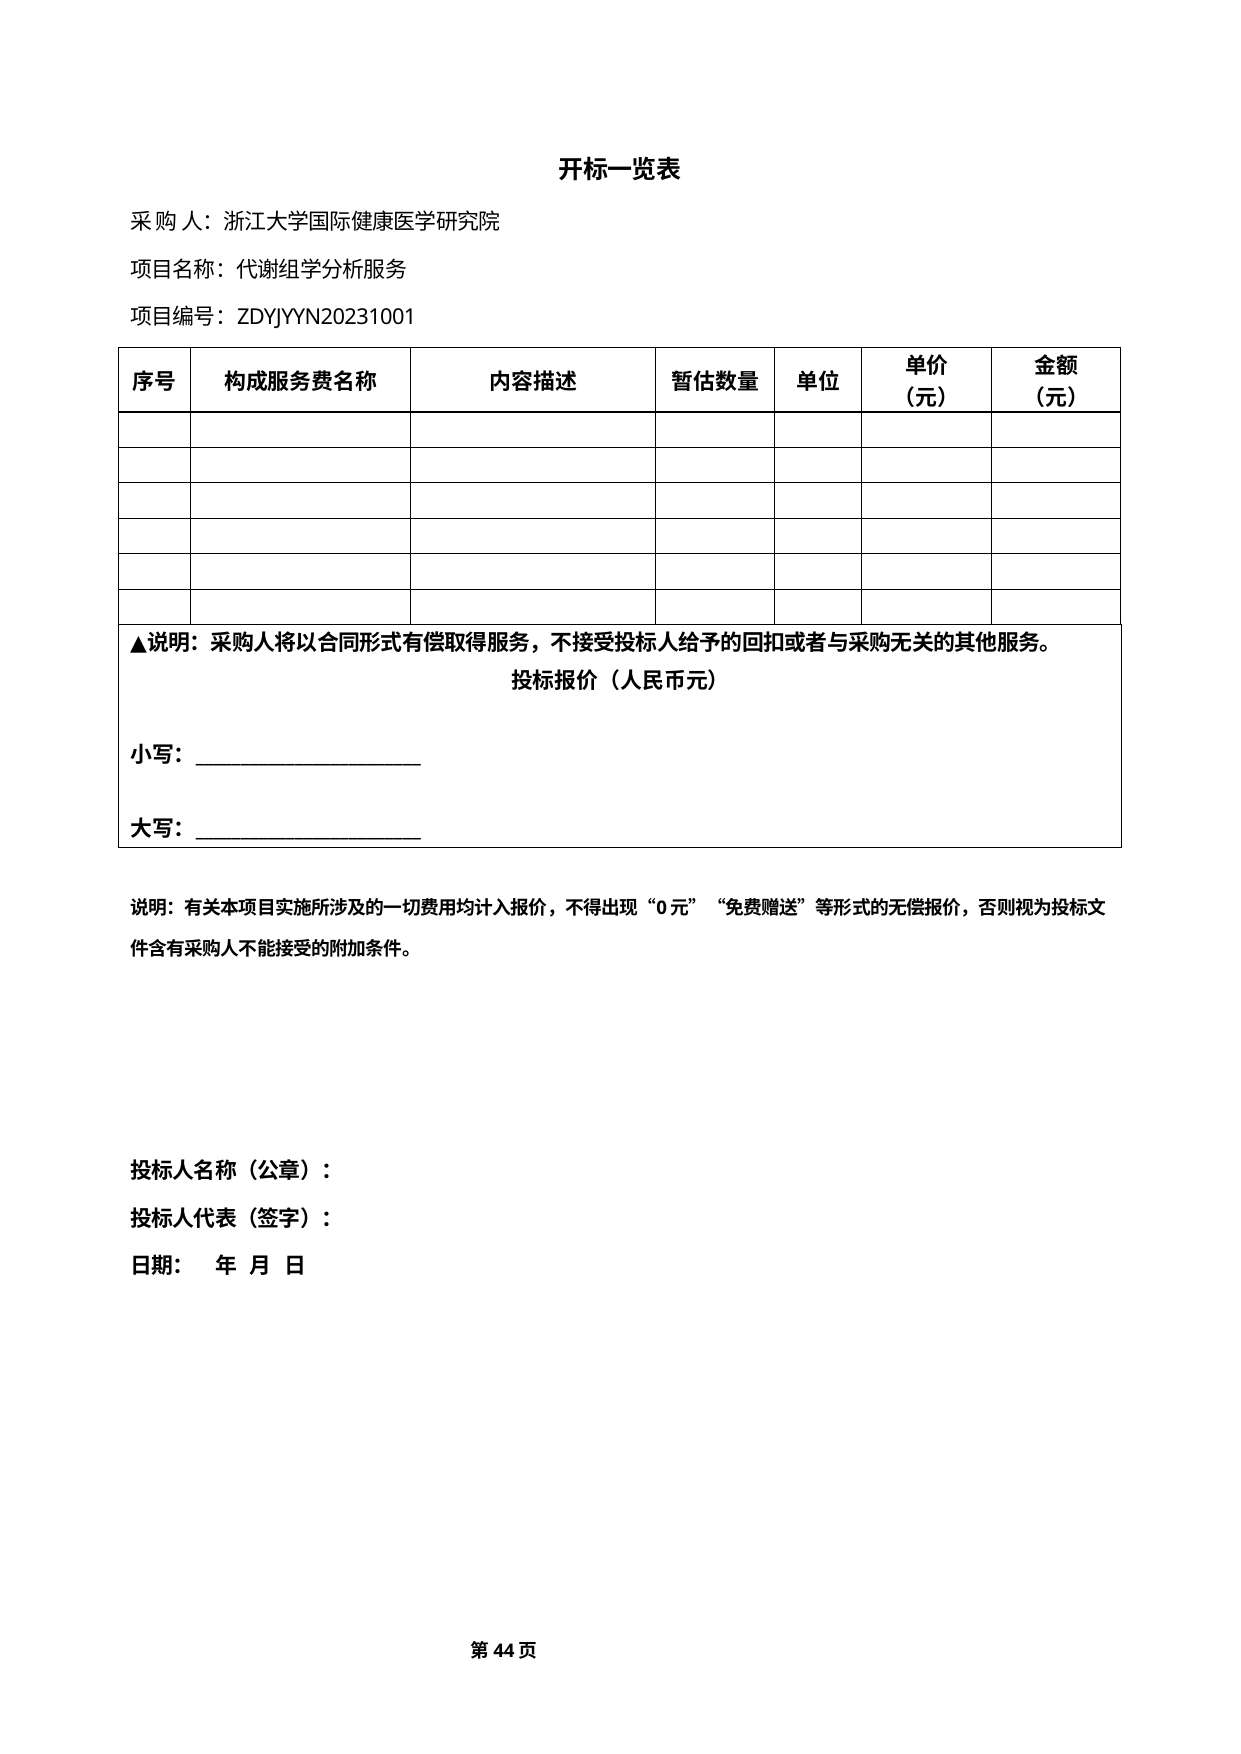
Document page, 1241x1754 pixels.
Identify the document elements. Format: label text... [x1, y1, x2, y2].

table_cell [775, 554, 861, 588]
table_cell [775, 483, 861, 518]
table_header 单位 [775, 348, 861, 411]
text 项目名称：代谢组学分析服务 [130, 252, 1110, 283]
text 投标人代表（签字）： [130, 1201, 1110, 1232]
table_cell [119, 483, 190, 518]
text 日期： 年 月 日 [130, 1248, 1110, 1280]
table_cell [862, 483, 991, 518]
table_cell [656, 483, 774, 518]
table_cell [411, 448, 655, 482]
table_header 构成服务费名称 [191, 348, 410, 411]
text 说明：有关本项目实施所涉及的一切费用均计入报价，不得出现“0元”“免费赠送”等形式的无偿报价，否则视为投标文件含有采购人不能接受的附加条件。 [130, 893, 1110, 961]
table_cell [775, 519, 861, 553]
table_header 金额（元） [992, 348, 1120, 411]
table_cell [992, 554, 1120, 588]
table_header 单价（元） [862, 348, 991, 411]
table_cell ▲说明：采购人将以合同形式有偿取得服务，不接受投标人给予的回扣或者与采购无关的其他服务。 投标报价（人民币元） 小写：_________________________ 大写：_________________________ [119, 625, 1121, 847]
table_cell [862, 519, 991, 553]
table_cell [775, 448, 861, 482]
table_cell [656, 554, 774, 588]
table_cell [191, 483, 410, 518]
table_cell [992, 483, 1120, 518]
table_cell [992, 519, 1120, 553]
table_cell [119, 413, 190, 447]
table_cell [862, 590, 991, 624]
table_header 序号 [119, 348, 190, 411]
table_cell [411, 483, 655, 518]
table_cell [862, 448, 991, 482]
table_cell [191, 519, 410, 553]
table_cell [411, 590, 655, 624]
table_cell [775, 590, 861, 624]
table_cell [411, 554, 655, 588]
table_cell [411, 413, 655, 447]
table_cell [411, 519, 655, 553]
table_cell [775, 413, 861, 447]
table_cell [656, 448, 774, 482]
text 投标人名称（公章）： [130, 1153, 1110, 1185]
table_cell [119, 519, 190, 553]
table_header 内容描述 [411, 348, 655, 411]
table_header 暂估数量 [656, 348, 774, 411]
table_cell [191, 448, 410, 482]
table_cell [656, 413, 774, 447]
table_cell [119, 554, 190, 588]
table_cell [656, 519, 774, 553]
table_cell [191, 413, 410, 447]
table_cell [992, 448, 1120, 482]
table_cell [191, 554, 410, 588]
table_cell [119, 590, 190, 624]
table_cell [862, 413, 991, 447]
table_cell [992, 590, 1120, 624]
table_cell [862, 554, 991, 588]
table_cell [191, 590, 410, 624]
table_cell [992, 413, 1120, 447]
table_cell [656, 590, 774, 624]
text 采 购 人：浙江大学国际健康医学研究院 [130, 204, 1110, 236]
text 项目编号：ZDYJYYN20231001 [130, 299, 1110, 331]
table_cell [119, 448, 190, 482]
text 开标一览表 [130, 150, 1110, 186]
